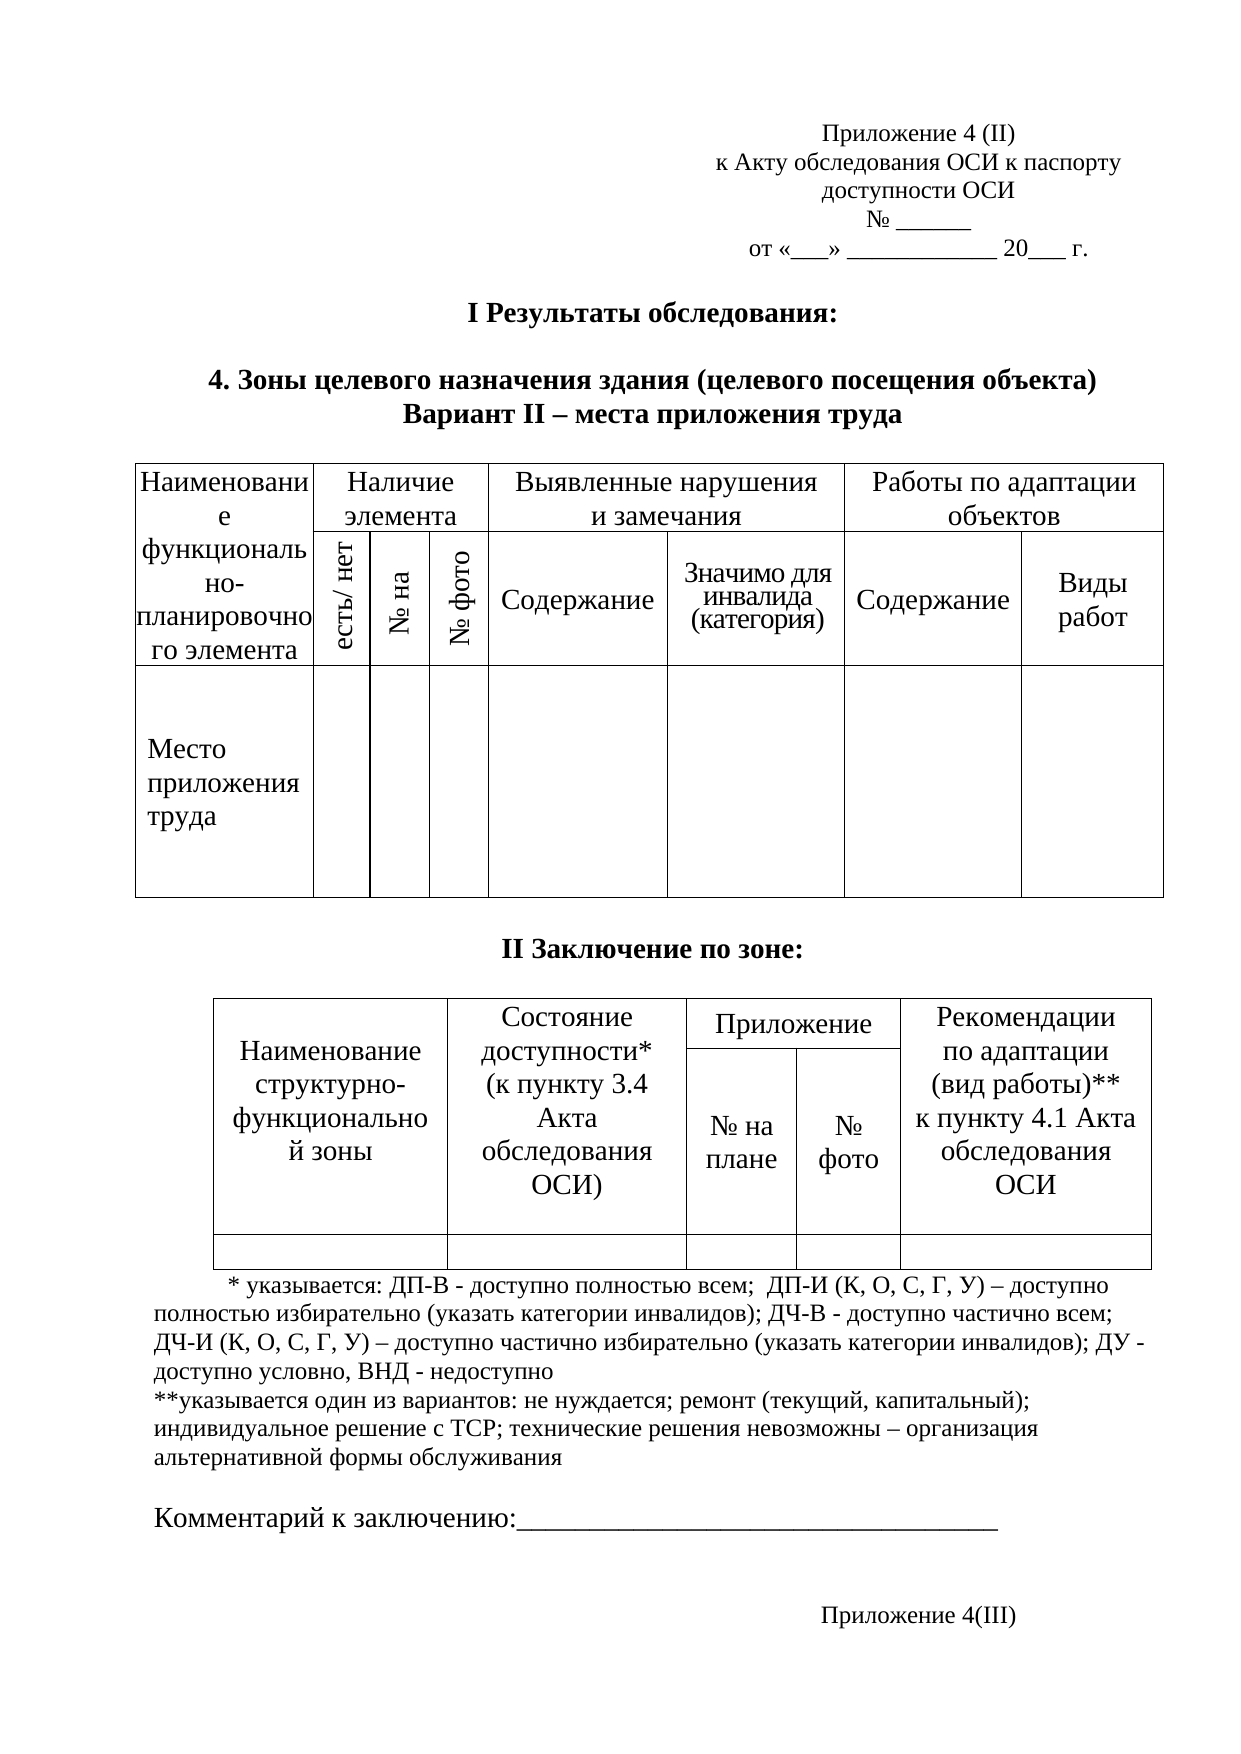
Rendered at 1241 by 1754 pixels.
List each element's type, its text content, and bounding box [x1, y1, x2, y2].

table_cell [489, 666, 667, 897]
table_cell № на плане [687, 1049, 796, 1234]
text Приложение 4 (II) [685, 118, 1152, 147]
table_header Наличие элемента [314, 464, 488, 531]
text к Акту обследования ОСИ к паспорту доступности ОСИ [685, 147, 1152, 204]
table_header Рекомендации по адаптации (вид работы)** к пункту 4.1 Акта обследования ОСИ [901, 999, 1151, 1234]
table_cell № фото [797, 1049, 900, 1234]
text 4. Зоны целевого назначения здания (целевого посещения объекта) [153, 362, 1152, 396]
text № ______ [685, 204, 1152, 233]
text II Заключение по зоне: [153, 931, 1152, 965]
text * указывается: ДП-В - доступно полностью всем; ДП-И (К, О, С, Г, У) – доступно полностью избирательно (указать категории инвалидов); ДЧ-В - доступно частично всем; ДЧ-И (К, О, С, Г, У) – доступно частично избирательно (указать категории инвалидов); ДУ - доступно условно, ВНД - недоступно [153, 1270, 1152, 1385]
table_cell [314, 666, 369, 897]
table_cell [845, 666, 1021, 897]
text **указывается один из вариантов: не нуждается; ремонт (текущий, капитальный); индивидуальное решение с ТСР; технические решения невозможны – организация альтернативной формы обслуживания [153, 1385, 1152, 1471]
table_cell [371, 666, 429, 897]
table_cell Значимо для инвалида (категория) [668, 532, 844, 665]
table_cell № на плане [371, 532, 429, 665]
table_cell [430, 666, 488, 897]
table_header Наименование функционально-планировочного элемента [136, 464, 313, 665]
text Приложение 4(III) [685, 1600, 1152, 1629]
table_header Работы по адаптации объектов [845, 464, 1163, 531]
table_header Состояние доступности* (к пункту 3.4 Акта обследования ОСИ) [448, 999, 686, 1234]
table_cell есть/ нет [314, 532, 369, 665]
table_cell [668, 666, 844, 897]
table_cell [1022, 666, 1163, 897]
table_cell Содержание [489, 532, 667, 665]
table_header Выявленные нарушения и замечания [489, 464, 844, 531]
table_cell Место приложения труда [136, 666, 313, 897]
table_cell № фото [430, 532, 488, 665]
table_cell Содержание [845, 532, 1021, 665]
text Комментарий к заключению:_________________________________ [153, 1500, 1152, 1533]
table_cell [448, 1235, 686, 1269]
text Вариант II – места приложения труда [153, 396, 1152, 429]
table_cell [901, 1235, 1151, 1269]
table_header Приложение [687, 999, 900, 1048]
table_cell [687, 1235, 796, 1269]
text от «___» ____________ 20___ г. [685, 233, 1152, 262]
text I Результаты обследования: [153, 295, 1152, 329]
table_header Наименование структурно-функциональной зоны [214, 999, 447, 1234]
table_cell [214, 1235, 447, 1269]
table_cell [797, 1235, 900, 1269]
table_cell Виды работ [1022, 532, 1163, 665]
